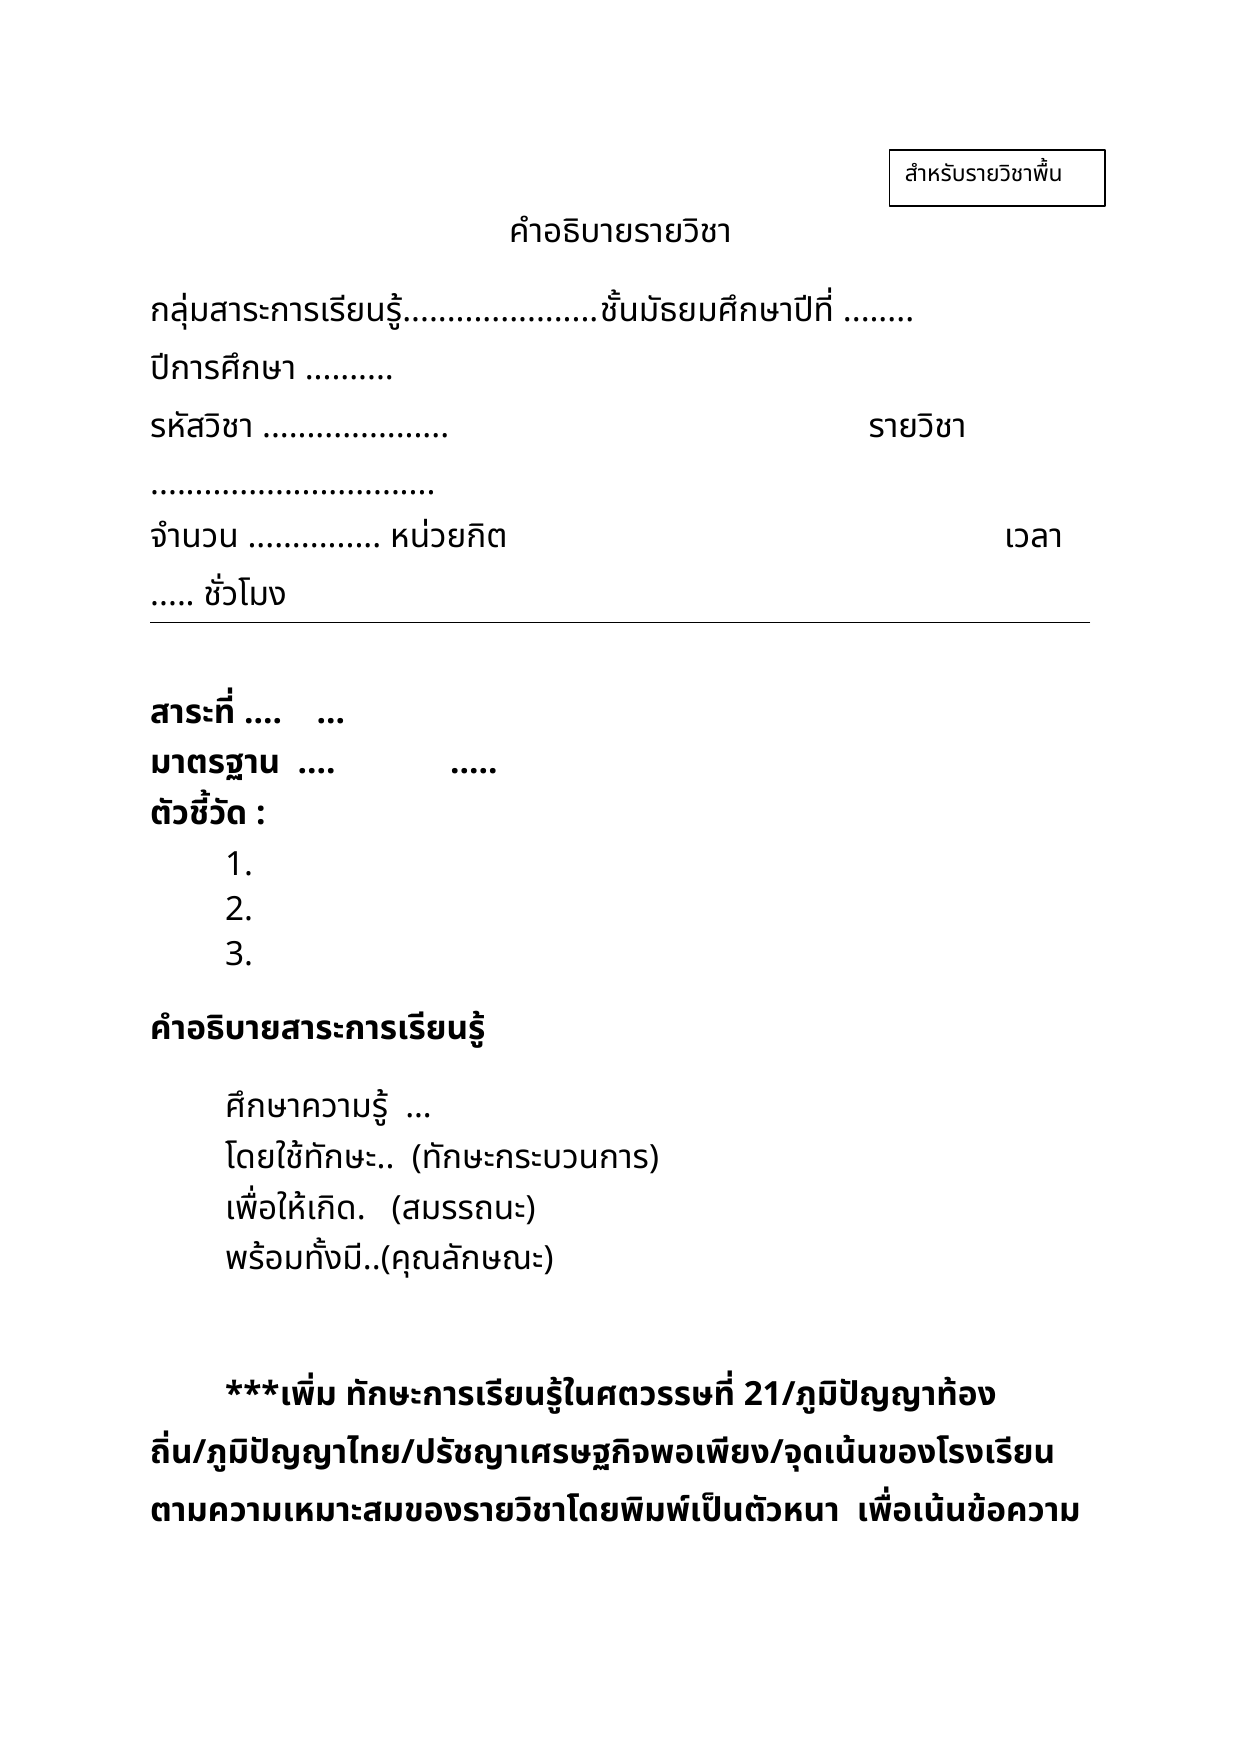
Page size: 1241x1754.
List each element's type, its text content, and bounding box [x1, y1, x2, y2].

text โดยใช้ทักษะ.. (ทักษะกระบวนการ) [150, 1133, 1090, 1183]
text พร้อมทั้งมี..(คุณลักษณะ) [150, 1234, 1090, 1285]
text สาระที่ .... ... มาตรฐาน .... ..... [150, 687, 1090, 789]
text ***เพิ่ม ทักษะการเรียนรู้ในศตวรรษที่ 21/ภูมิปัญญาท้องถิ่น/ภูมิปัญญาไทย/ปรัชญาเศรษฐกิจพอเพียง/จุดเน้นของโรงเรียนตามความเหมาะสมของรายวิชาโดยพิมพ์เป็นตัวหนา เพื่อเน้นข้อความ [150, 1370, 1090, 1536]
text 3. [225, 930, 1090, 976]
text 2. [225, 885, 1090, 930]
text 1. [225, 839, 1090, 885]
text ตัวชี้วัด : [150, 789, 1090, 839]
text คำอธิบายรายวิชา [150, 207, 1090, 257]
text จำนวน ............... หน่วยกิต เวลา ..... ชั่วโมง [150, 511, 1090, 622]
text คำอธิบายสาระการเรียนรู้ [150, 1004, 1090, 1054]
text รหัสวิชา ..................... รายวิชา ................................ [150, 402, 1090, 504]
text กลุ่มสาระการเรียนรู้...................... ชั้นมัธยมศึกษาปีที่ ........ ปีการศึกษา .......... [150, 286, 1090, 394]
text เพื่อให้เกิด. (สมรรถนะ) [150, 1183, 1090, 1234]
text ศึกษาความรู้ … [150, 1082, 1090, 1133]
